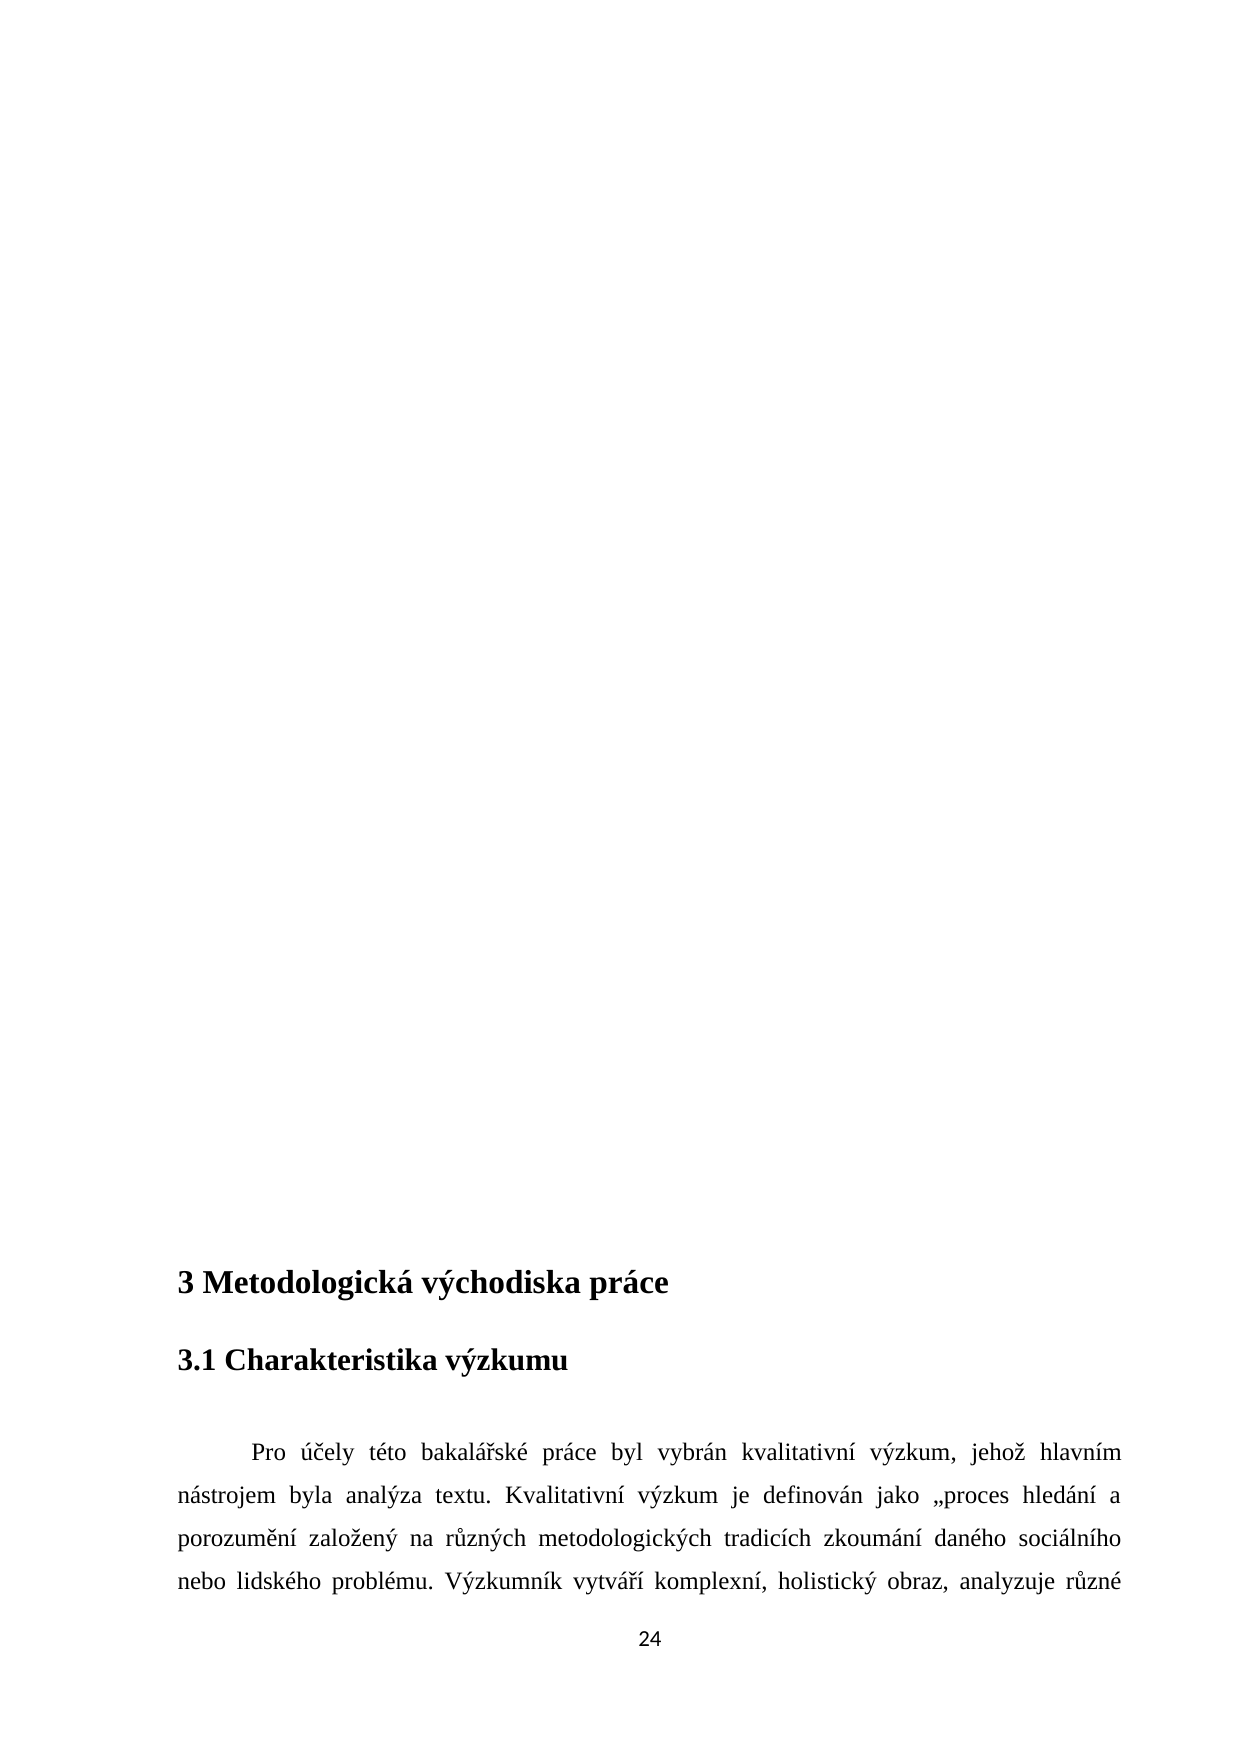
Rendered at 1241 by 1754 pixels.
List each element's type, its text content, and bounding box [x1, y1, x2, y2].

subtitle 3.1 Charakteristika výzkumu [177, 1341, 1122, 1377]
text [177, 1437, 1122, 1595]
subtitle 3 Metodologická východiska práce [177, 1262, 1122, 1301]
